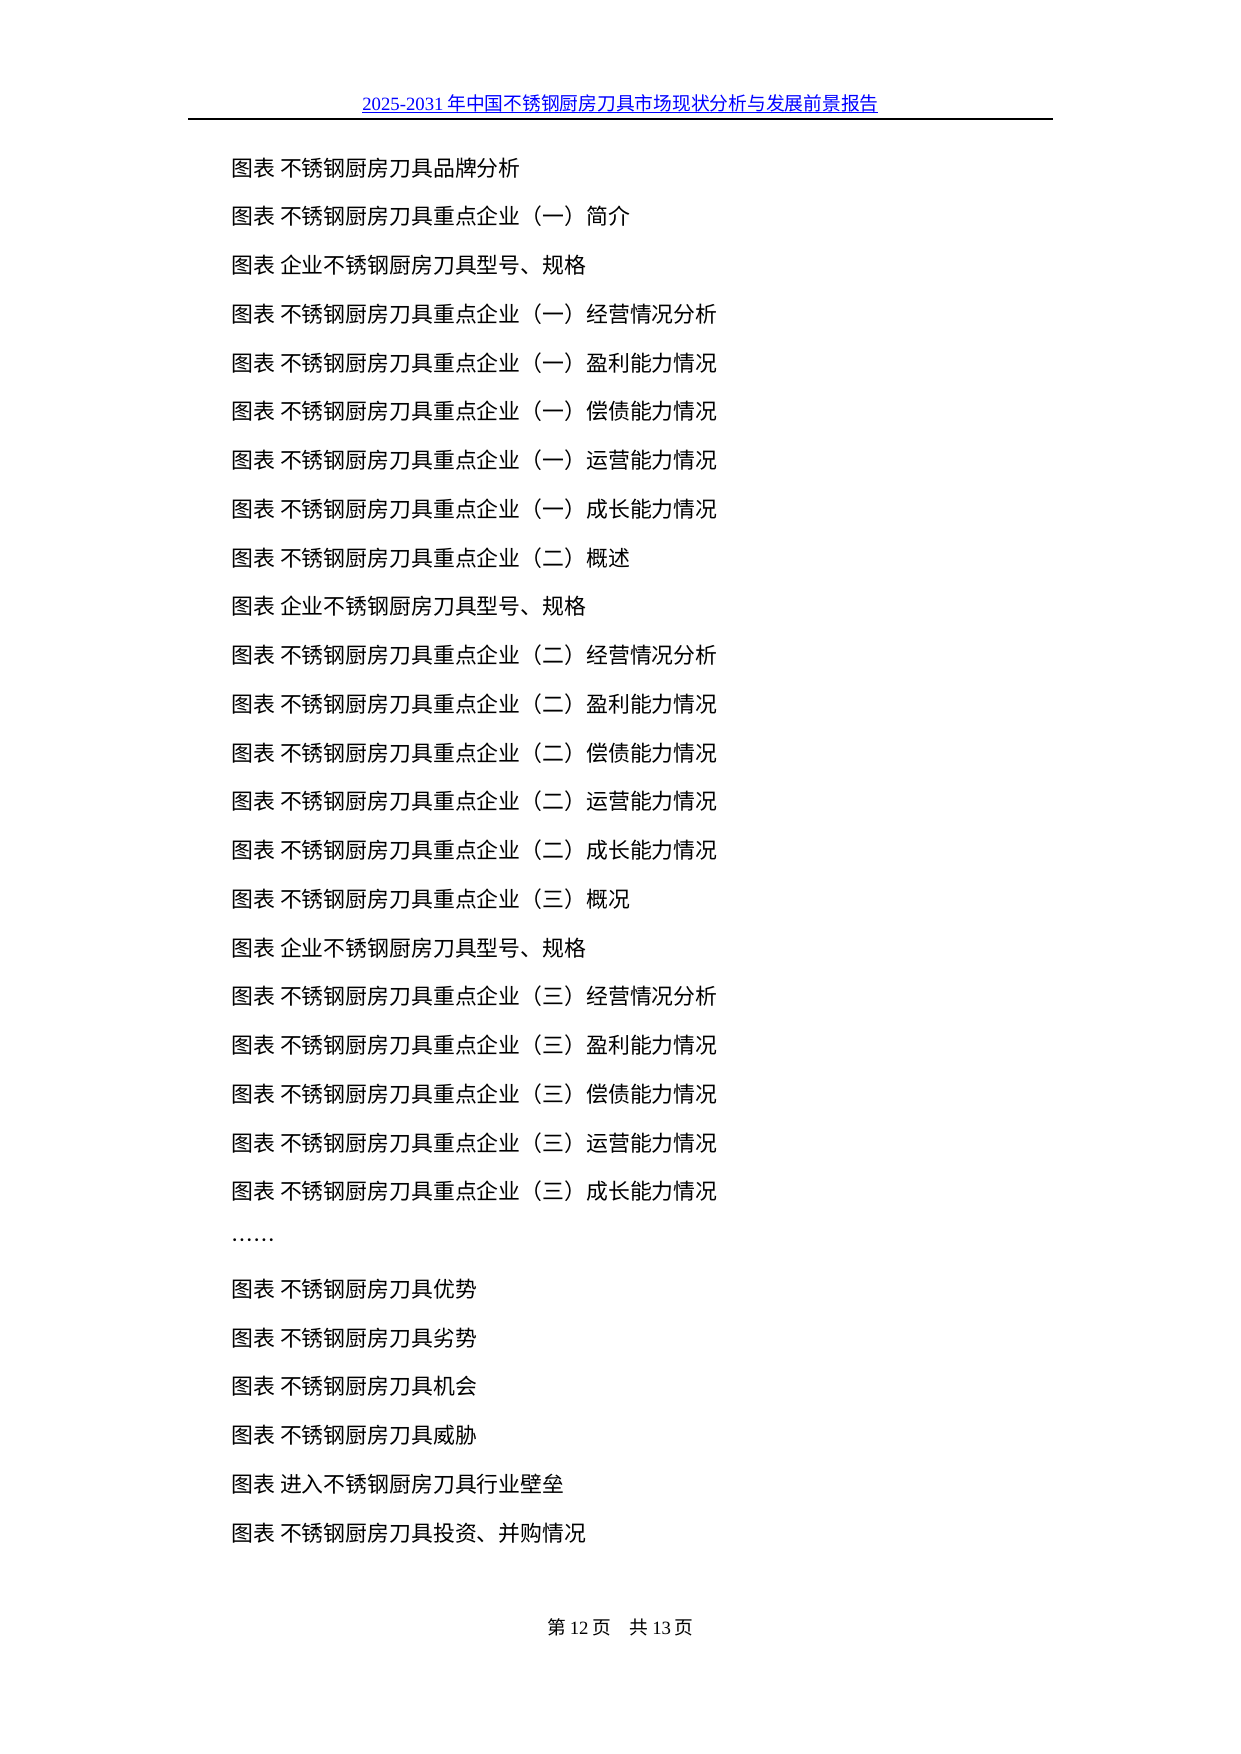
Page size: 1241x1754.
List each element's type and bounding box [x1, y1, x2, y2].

text [187, 150, 1053, 1548]
